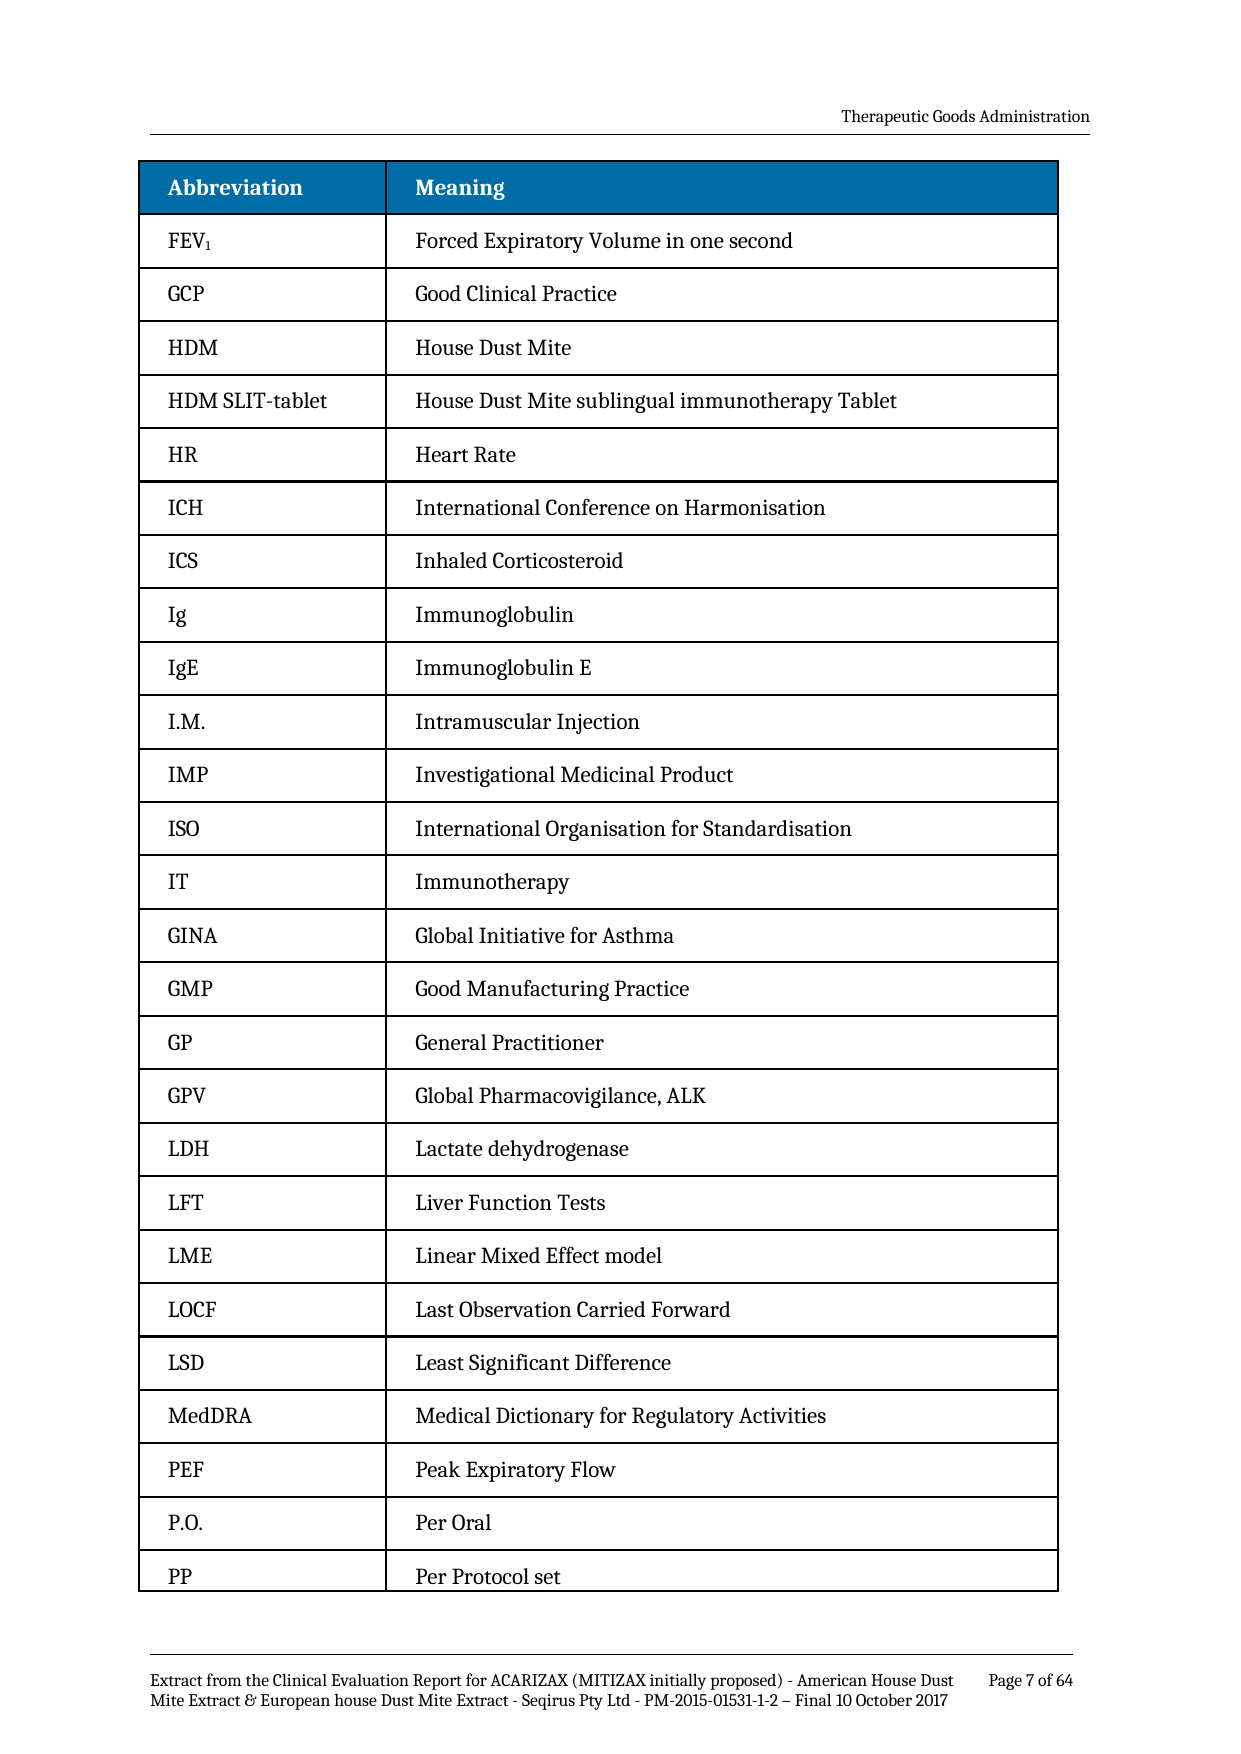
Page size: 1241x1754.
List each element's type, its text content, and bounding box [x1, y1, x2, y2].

table_cell IT [140, 856, 385, 908]
table_header Abbreviation [140, 162, 385, 213]
table_cell PEF [140, 1444, 385, 1496]
table_cell HDM [140, 322, 385, 373]
table_cell Immunoglobulin [387, 589, 1057, 641]
table_cell ICS [140, 536, 385, 587]
table_cell I.M. [140, 696, 385, 747]
table_cell House Dust Mite sublingual immunotherapy Tablet [387, 376, 1057, 427]
table_cell Ig [140, 589, 385, 641]
table_cell Per Protocol set [387, 1551, 1057, 1590]
table_cell Inhaled Corticosteroid [387, 536, 1057, 587]
table_header Meaning [387, 162, 1057, 213]
table_cell HR [140, 429, 385, 480]
table_cell Per Oral [387, 1498, 1057, 1549]
table_cell P.O. [140, 1498, 385, 1549]
table_cell Forced Expiratory Volume in one second [387, 215, 1057, 267]
table_cell General Practitioner [387, 1017, 1057, 1068]
table_cell Immunotherapy [387, 856, 1057, 908]
table_cell GPV [140, 1070, 385, 1122]
table_cell Good Clinical Practice [387, 269, 1057, 320]
table_cell International Conference on Harmonisation [387, 483, 1057, 534]
table_cell LDH [140, 1124, 385, 1175]
table_cell International Organisation for Standardisation [387, 803, 1057, 854]
table_cell LME [140, 1231, 385, 1282]
table_cell HDM SLIT-tablet [140, 376, 385, 427]
table_cell LFT [140, 1177, 385, 1228]
table_cell Heart Rate [387, 429, 1057, 480]
table_cell Global Pharmacovigilance, ALK [387, 1070, 1057, 1122]
table_cell Investigational Medicinal Product [387, 750, 1057, 801]
table_cell Least Significant Difference [387, 1338, 1057, 1389]
table_cell GCP [140, 269, 385, 320]
table_cell Global Initiative for Asthma [387, 910, 1057, 961]
table_cell Linear Mixed Effect model [387, 1231, 1057, 1282]
table_cell Liver Function Tests [387, 1177, 1057, 1228]
table_cell LSD [140, 1338, 385, 1389]
table_cell Peak Expiratory Flow [387, 1444, 1057, 1496]
table_cell Immunoglobulin E [387, 643, 1057, 694]
table_cell House Dust Mite [387, 322, 1057, 373]
table_cell MedDRA [140, 1391, 385, 1442]
table_cell Medical Dictionary for Regulatory Activities [387, 1391, 1057, 1442]
table_cell ICH [140, 483, 385, 534]
table_cell FEV1 [140, 215, 385, 267]
table_cell GINA [140, 910, 385, 961]
table_cell PP [140, 1551, 385, 1590]
table_cell Last Observation Carried Forward [387, 1284, 1057, 1335]
table_cell IMP [140, 750, 385, 801]
table_cell Intramuscular Injection [387, 696, 1057, 747]
table_cell LOCF [140, 1284, 385, 1335]
table_cell Lactate dehydrogenase [387, 1124, 1057, 1175]
table_cell ISO [140, 803, 385, 854]
table_cell IgE [140, 643, 385, 694]
table_cell GMP [140, 963, 385, 1015]
table_cell Good Manufacturing Practice [387, 963, 1057, 1015]
table_cell GP [140, 1017, 385, 1068]
